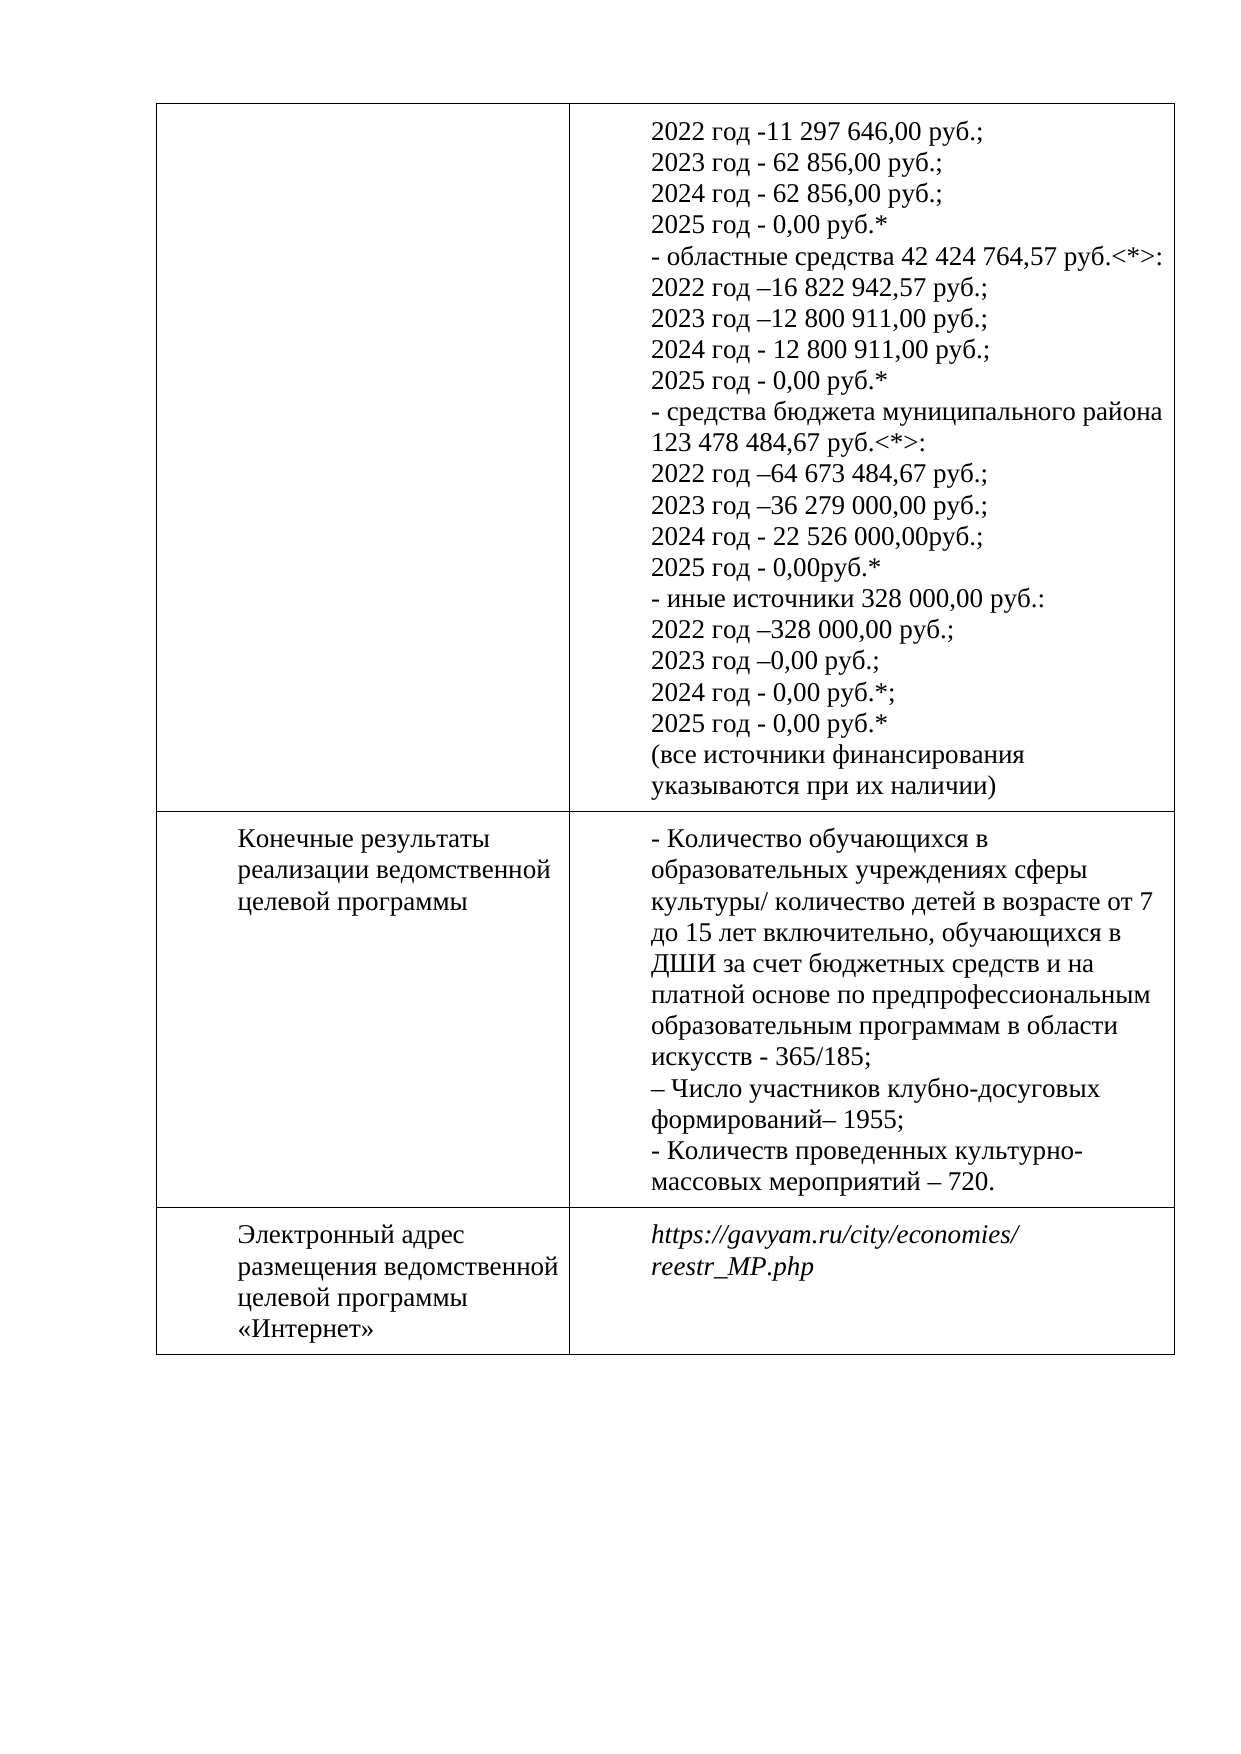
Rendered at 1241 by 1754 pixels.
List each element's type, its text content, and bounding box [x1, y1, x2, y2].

table_cell Конечные результаты реализации ведомственной целевой программы [157, 812, 569, 1207]
table_cell - Количество обучающихся в образовательных учреждениях сферы культуры/ количество детей в возрасте от 7 до 15 лет включительно, обучающихся в ДШИ за счет бюджетных средств и на платной основе по предпрофессиональным образовательным программам в области искусств - 365/185; – Число участников клубно-досуговых формирований– 1955; - Количеств проведенных культурно-массовых мероприятий – 720. [570, 812, 1174, 1207]
table_cell https://gavyam.ru/city/economies/reestr_MP.php [570, 1208, 1174, 1354]
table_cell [570, 104, 1174, 811]
table_cell Электронный адрес размещения ведомственной целевой программы «Интернет» [157, 1208, 569, 1354]
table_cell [157, 104, 569, 811]
